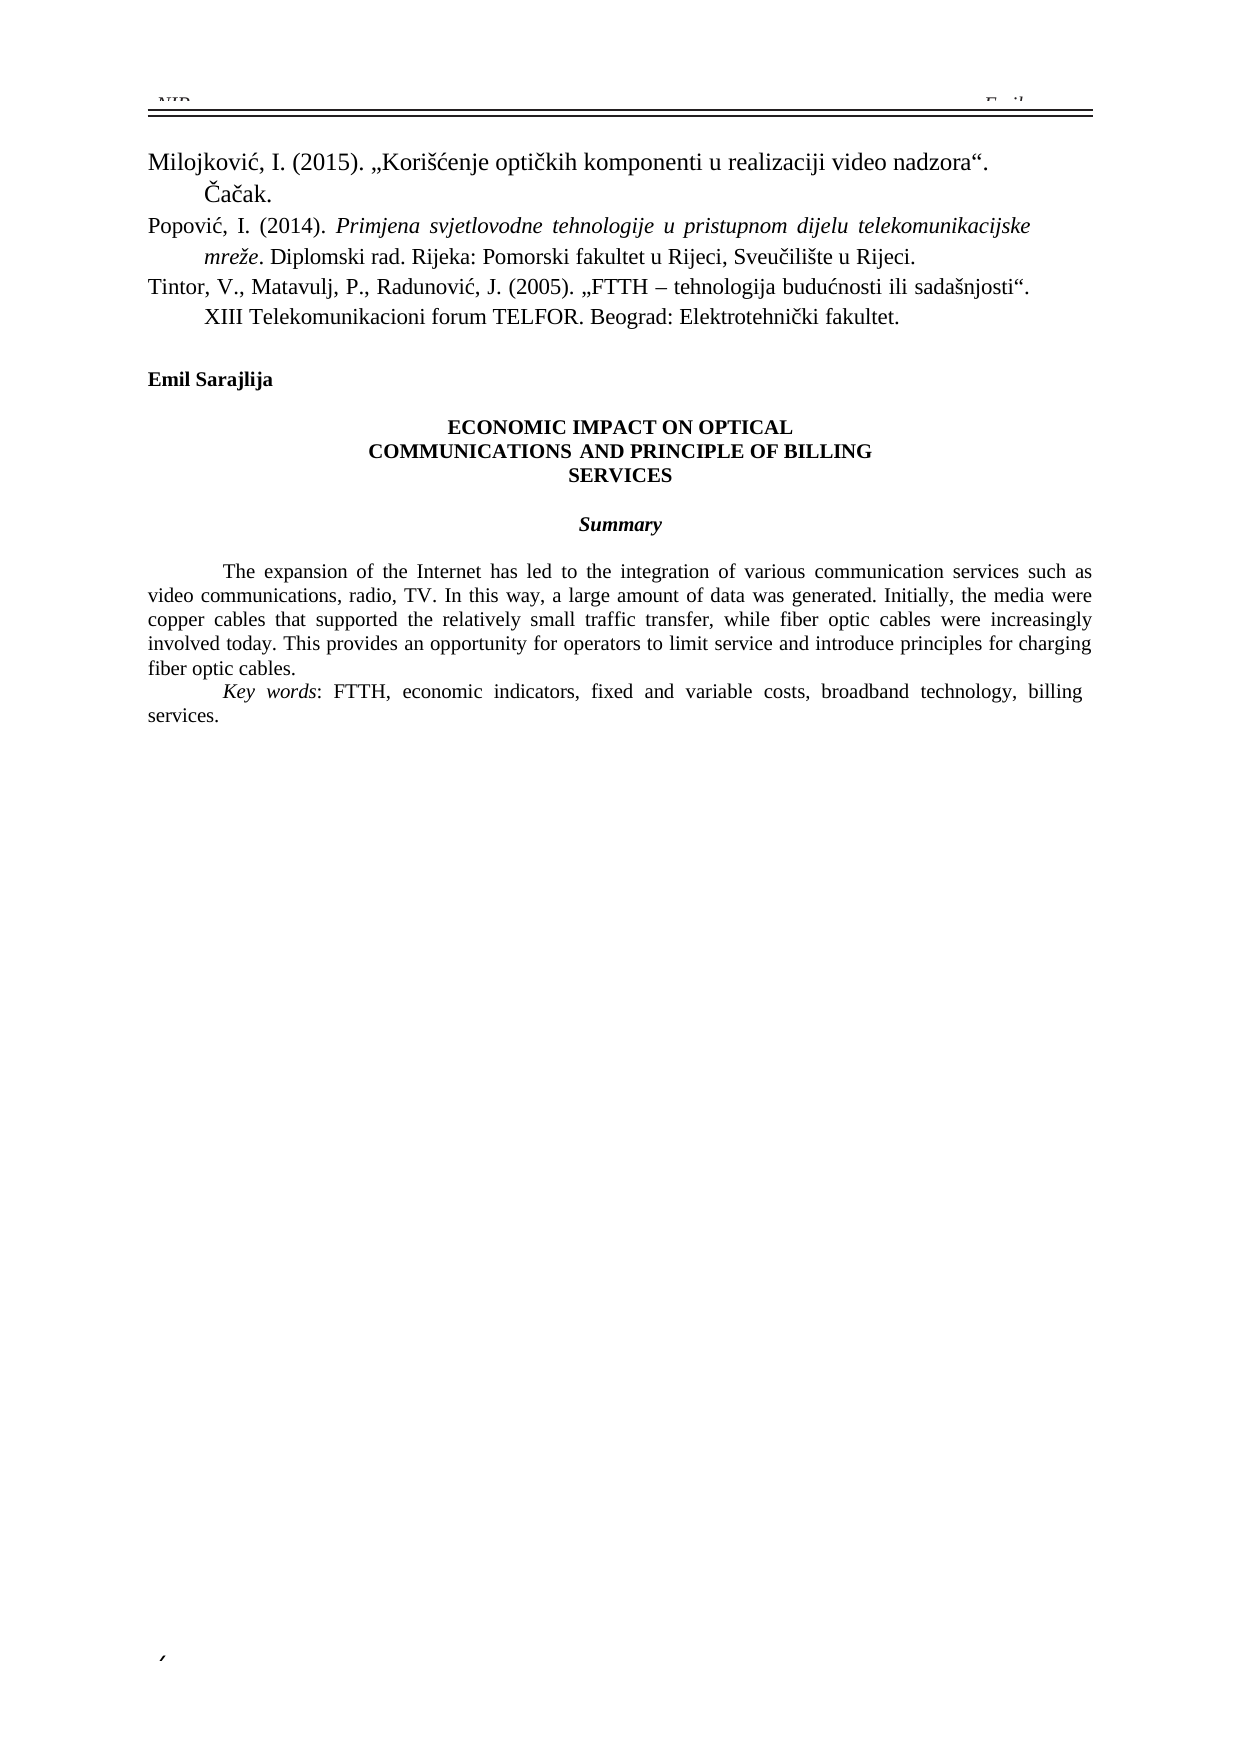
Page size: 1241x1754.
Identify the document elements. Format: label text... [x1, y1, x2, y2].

text Key words: FTTH, economic indicators, fixed and variable costs, broadband technology, billing [223, 679, 1105, 703]
text Popović, I. (2014). Primjena svjetlovodne tehnologije u pristupnom dijelu telekomunikacijske [148, 212, 1105, 239]
text Tintor, V., Matavulj, P., Radunović, J. (2005). „FTTH – tehnologija budućnosti ili sadašnjosti“. [148, 273, 1105, 299]
text The expansion of the Internet has led to the integration of various communication services such as video communications, radio, TV. In this way, a large amount of data was generated. Initially, the media were copper cables that supported the relatively small traffic transfer, while fiber optic cables were increasingly involved today. This provides an opportunity for operators to limit service and introduce principles for charging fiber optic cables. [148, 559, 1092, 679]
text mreže. Diplomski rad. Rijeka: Pomorski fakultet u Rijeci, Sveučilište u Rijeci. [204, 243, 1105, 269]
text services. [148, 703, 1105, 727]
text Čačak. [204, 179, 1105, 208]
text Emil Sarajlija [148, 367, 1105, 391]
text Summary [148, 512, 1092, 536]
text ECONOMIC IMPACT ON OPTICAL COMMUNICATIONS AND PRINCIPLE OF BILLING SERVICES [344, 415, 897, 487]
text Milojković, I. (2015). „Korišćenje optičkih komponenti u realizaciji video nadzora“. [148, 147, 1105, 175]
text XIII Telekomunikacioni forum TELFOR. Beograd: Elektrotehnički fakultet. [204, 303, 1105, 330]
